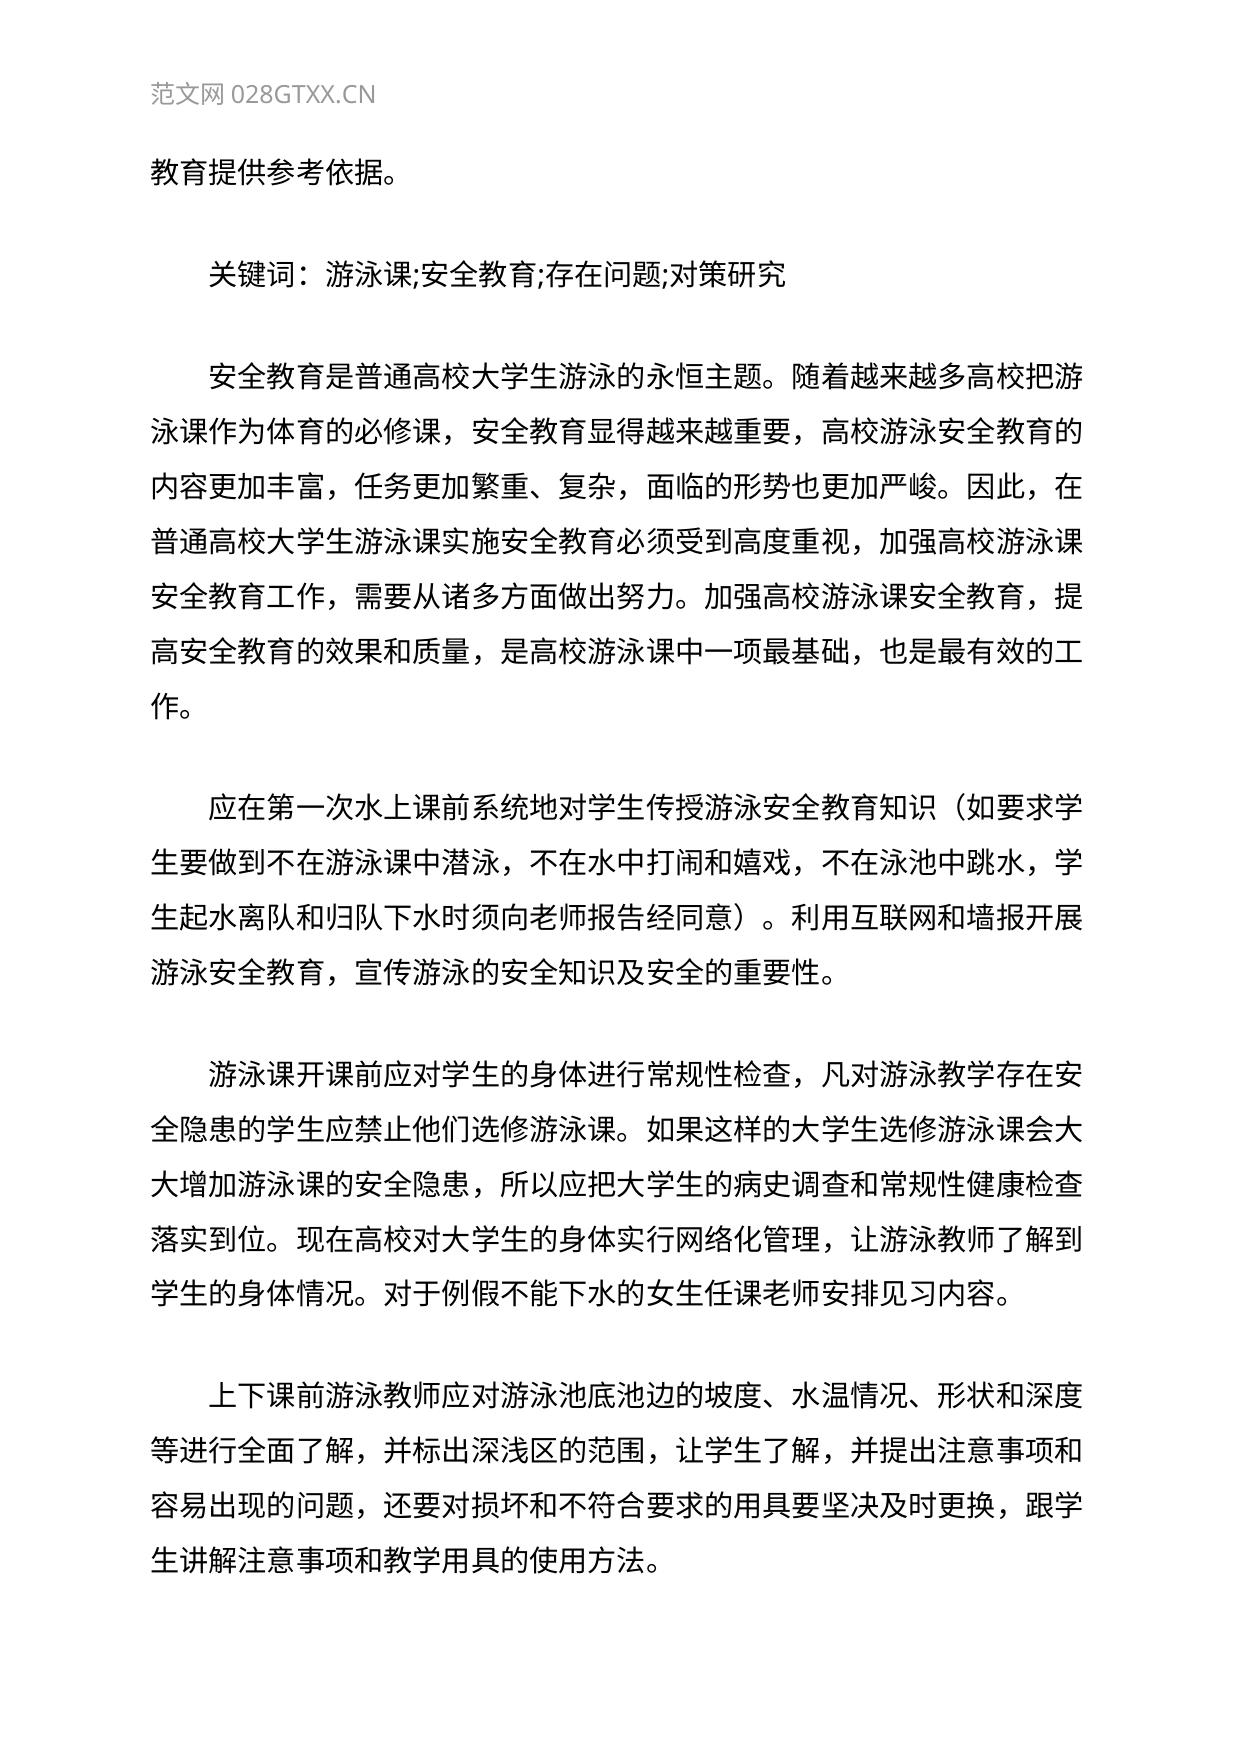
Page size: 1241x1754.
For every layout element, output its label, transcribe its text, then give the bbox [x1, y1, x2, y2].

text 游泳课开课前应对学生的身体进行常规性检查，凡对游泳教学存在安全隐患的学生应禁止他们选修游泳课。如果这样的大学生选修游泳课会大大增加游泳课的安全隐患，所以应把大学生的病史调查和常规性健康检查落实到位。现在高校对大学生的身体实行网络化管理，让游泳教师了解到学生的身体情况。对于例假不能下水的女生任课老师安排见习内容。 [150, 1051, 1090, 1313]
text 上下课前游泳教师应对游泳池底池边的坡度、水温情况、形状和深度等进行全面了解，并标出深浅区的范围，让学生了解，并提出注意事项和容易出现的问题，还要对损坏和不符合要求的用具要坚决及时更换，跟学生讲解注意事项和教学用具的使用方法。 [150, 1373, 1090, 1580]
text 关键词：游泳课;安全教育;存在问题;对策研究 [150, 252, 1090, 294]
text 应在第一次水上课前系统地对学生传授游泳安全教育知识（如要求学生要做到不在游泳课中潜泳，不在水中打闹和嬉戏，不在泳池中跳水，学生起水离队和归队下水时须向老师报告经同意）。利用互联网和墙报开展游泳安全教育，宣传游泳的安全知识及安全的重要性。 [150, 785, 1090, 992]
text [150, 150, 1090, 192]
text 安全教育是普通高校大学生游泳的永恒主题。随着越来越多高校把游泳课作为体育的必修课，安全教育显得越来越重要，高校游泳安全教育的内容更加丰富，任务更加繁重、复杂，面临的形势也更加严峻。因此，在普通高校大学生游泳课实施安全教育必须受到高度重视，加强高校游泳课安全教育工作，需要从诸多方面做出努力。加强高校游泳课安全教育，提高安全教育的效果和质量，是高校游泳课中一项最基础，也是最有效的工作。 [150, 354, 1090, 725]
